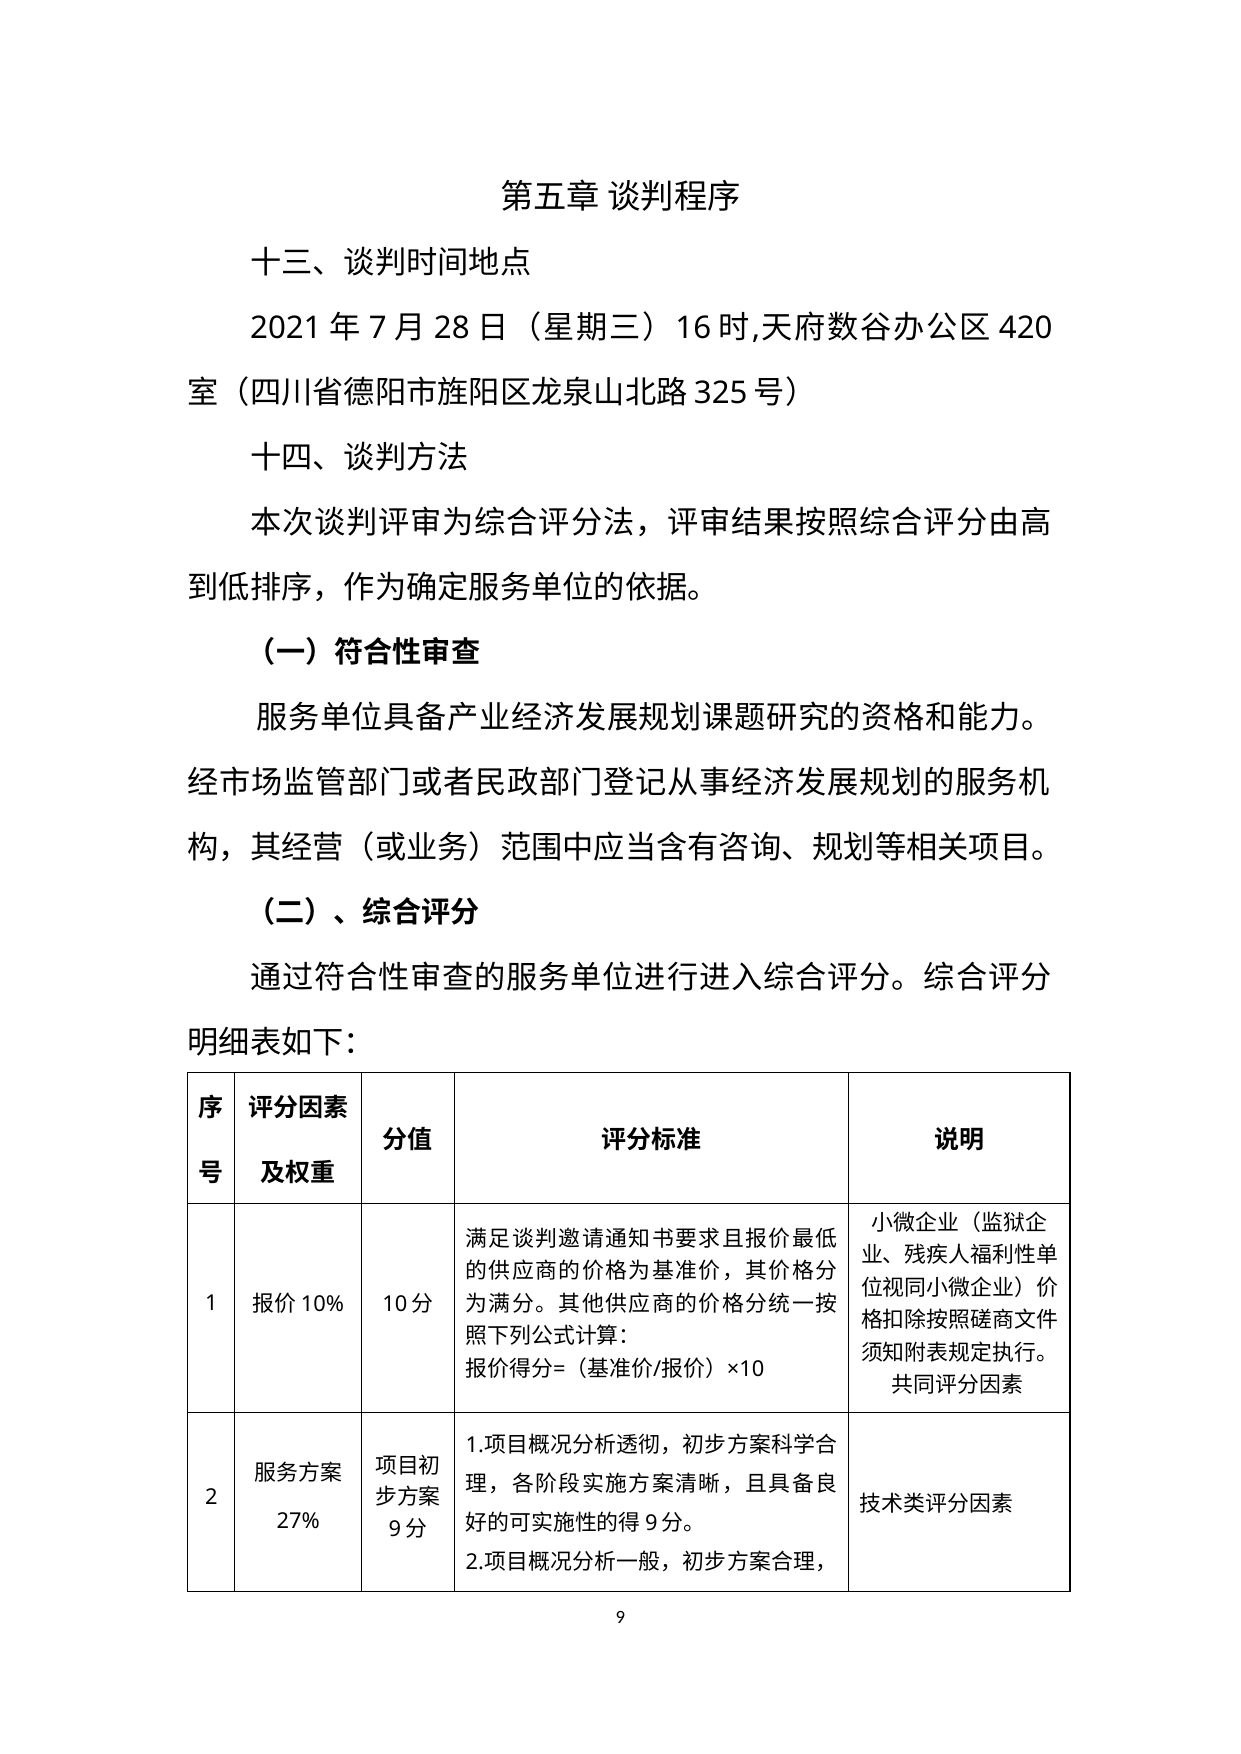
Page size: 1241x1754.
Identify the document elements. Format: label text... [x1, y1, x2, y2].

table_cell 满足谈判邀请通知书要求且报价最低的供应商的价格为基准价，其价格分为满分。其他供应商的价格分统一按照下列公式计算： 报价得分=（基准价/报价）×10 [455, 1204, 848, 1412]
text （一）符合性审查 [187, 617, 1053, 682]
table_header 分值 [362, 1073, 454, 1203]
text 通过符合性审查的服务单位进行进入综合评分。综合评分明细表如下： [187, 942, 1053, 1072]
table_cell 小微企业（监狱企业、残疾人福利性单位视同小微企业）价格扣除按照磋商文件须知附表规定执行。 共同评分因素 [849, 1204, 1069, 1412]
text 2021年7月28日（星期三）16时,天府数谷办公区420室（四川省德阳市旌阳区龙泉山北路325号） [187, 292, 1053, 422]
table_header 说明 [849, 1073, 1069, 1203]
table_cell 报价10% [235, 1204, 361, 1412]
table_header 评分标准 [455, 1073, 848, 1203]
table_header 评分因素及权重 [235, 1073, 361, 1203]
text 第五章 谈判程序 [187, 162, 1053, 227]
text （二）、综合评分 [187, 877, 1053, 942]
table_cell 2 [188, 1413, 234, 1591]
text 十四、谈判方法 [187, 422, 1053, 487]
table_cell 服务方案27% [235, 1413, 361, 1591]
table_cell 1 [188, 1204, 234, 1412]
text 本次谈判评审为综合评分法，评审结果按照综合评分由高到低排序，作为确定服务单位的依据。 [187, 487, 1053, 617]
table_cell 项目初步方案 9分 [362, 1413, 454, 1591]
table_header 序号 [188, 1073, 234, 1203]
text 服务单位具备产业经济发展规划课题研究的资格和能力。经市场监管部门或者民政部门登记从事经济发展规划的服务机构，其经营（或业务）范围中应当含有咨询、规划等相关项目。 [187, 682, 1053, 877]
table_cell 10分 [362, 1204, 454, 1412]
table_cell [455, 1413, 848, 1591]
table_cell 技术类评分因素 [849, 1413, 1069, 1591]
text 十三、谈判时间地点 [187, 227, 1053, 292]
